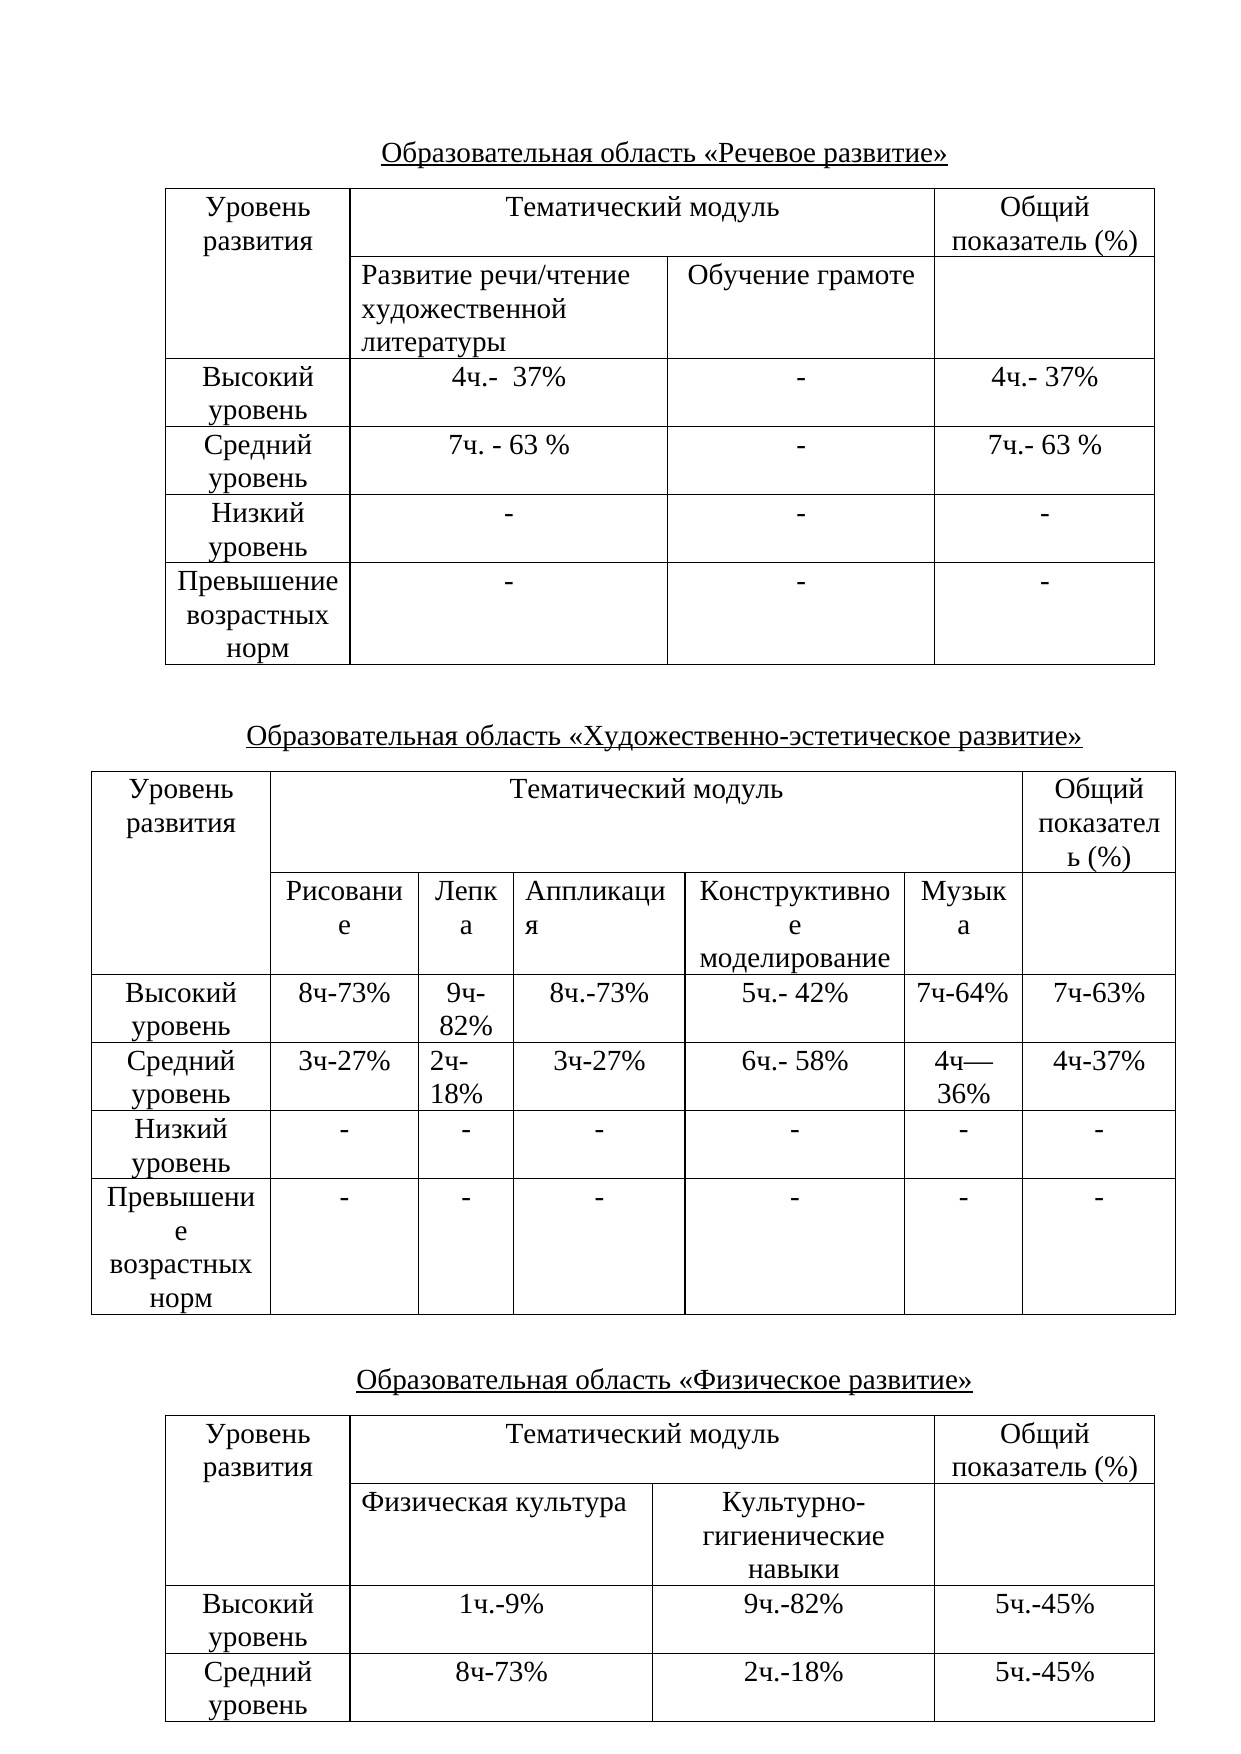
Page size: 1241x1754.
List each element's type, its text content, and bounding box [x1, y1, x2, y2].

table_cell Высокий уровень [166, 1586, 349, 1653]
table_cell 5ч.-45% [935, 1586, 1154, 1653]
table_cell - [351, 495, 667, 562]
table_cell - [668, 495, 934, 562]
table_cell Культурно-гигиенические навыки [653, 1484, 934, 1585]
table_cell - [686, 1179, 904, 1313]
table_cell - [905, 1111, 1022, 1178]
table_cell 9ч-82% [419, 975, 513, 1042]
table_cell 4ч.- 37% [351, 359, 667, 426]
table_header Общий показатель (%) [1023, 772, 1175, 872]
table_cell 8ч-73% [351, 1654, 652, 1721]
table_cell Физическая культура [351, 1484, 652, 1585]
table_cell Превышение возрастных норм [166, 563, 349, 664]
text Образовательная область «Физическое развитие» [177, 1362, 1152, 1396]
table_cell - [935, 495, 1154, 562]
table_cell 3ч-27% [271, 1043, 418, 1110]
table_cell 8ч-73% [271, 975, 418, 1042]
table_cell Конструктивное моделирование [686, 873, 904, 974]
table_cell Средний уровень [92, 1043, 270, 1110]
table_cell - [271, 1111, 418, 1178]
table_header Общий показатель (%) [935, 1416, 1154, 1483]
table_cell Лепка [419, 873, 513, 974]
text Образовательная область «Речевое развитие» [177, 135, 1152, 169]
table_cell 4ч-37% [1023, 1043, 1175, 1110]
table_header Уровень развития [166, 189, 349, 358]
table_cell [935, 1484, 1154, 1585]
table_cell 1ч.-9% [351, 1586, 652, 1653]
table_cell [1023, 873, 1175, 974]
table_cell Обучение грамоте [668, 257, 934, 358]
table_cell - [668, 427, 934, 494]
table_cell 2ч.-18% [653, 1654, 934, 1721]
table_cell - [668, 563, 934, 664]
table_cell 5ч.-45% [935, 1654, 1154, 1721]
table_cell 7ч-64% [905, 975, 1022, 1042]
table_cell - [686, 1111, 904, 1178]
table_cell 4ч.- 37% [935, 359, 1154, 426]
text Образовательная область «Художественно-эстетическое развитие» [177, 718, 1152, 751]
table_cell - [905, 1179, 1022, 1313]
table_cell Средний уровень [166, 1654, 349, 1721]
table_cell Средний уровень [166, 427, 349, 494]
table_header Тематический модуль [351, 1416, 934, 1483]
table_cell 4ч—36% [905, 1043, 1022, 1110]
table_cell 7ч.- 63 % [935, 427, 1154, 494]
table_cell 6ч.- 58% [686, 1043, 904, 1110]
table_cell 8ч.-73% [514, 975, 684, 1042]
table_cell Высокий уровень [166, 359, 349, 426]
table_cell Низкий уровень [166, 495, 349, 562]
table_cell - [514, 1179, 684, 1313]
table_cell - [419, 1111, 513, 1178]
table_header Уровень развития [166, 1416, 349, 1585]
table_cell - [419, 1179, 513, 1313]
table_cell Развитие речи/чтение художественной литературы [351, 257, 667, 358]
table_cell [935, 257, 1154, 358]
table_cell - [351, 563, 667, 664]
table_cell 7ч. - 63 % [351, 427, 667, 494]
table_cell - [271, 1179, 418, 1313]
table_cell - [935, 563, 1154, 664]
table_header Тематический модуль [351, 189, 934, 256]
table_cell 9ч.-82% [653, 1586, 934, 1653]
table_header Тематический модуль [271, 772, 1022, 872]
table_cell Высокий уровень [92, 975, 270, 1042]
table_cell Аппликация [514, 873, 684, 974]
table_cell Низкий уровень [92, 1111, 270, 1178]
table_cell - [668, 359, 934, 426]
table_cell 3ч-27% [514, 1043, 684, 1110]
table_header Уровень развития [92, 772, 270, 974]
table_cell 2ч-18% [419, 1043, 513, 1110]
table_header Общий показатель (%) [935, 189, 1154, 256]
table_cell - [1023, 1179, 1175, 1313]
table_cell 7ч-63% [1023, 975, 1175, 1042]
table_cell Музыка [905, 873, 1022, 974]
table_cell - [514, 1111, 684, 1178]
table_cell 5ч.- 42% [686, 975, 904, 1042]
table_cell Рисование [271, 873, 418, 974]
table_cell - [1023, 1111, 1175, 1178]
table_cell Превышение возрастных норм [92, 1179, 270, 1313]
